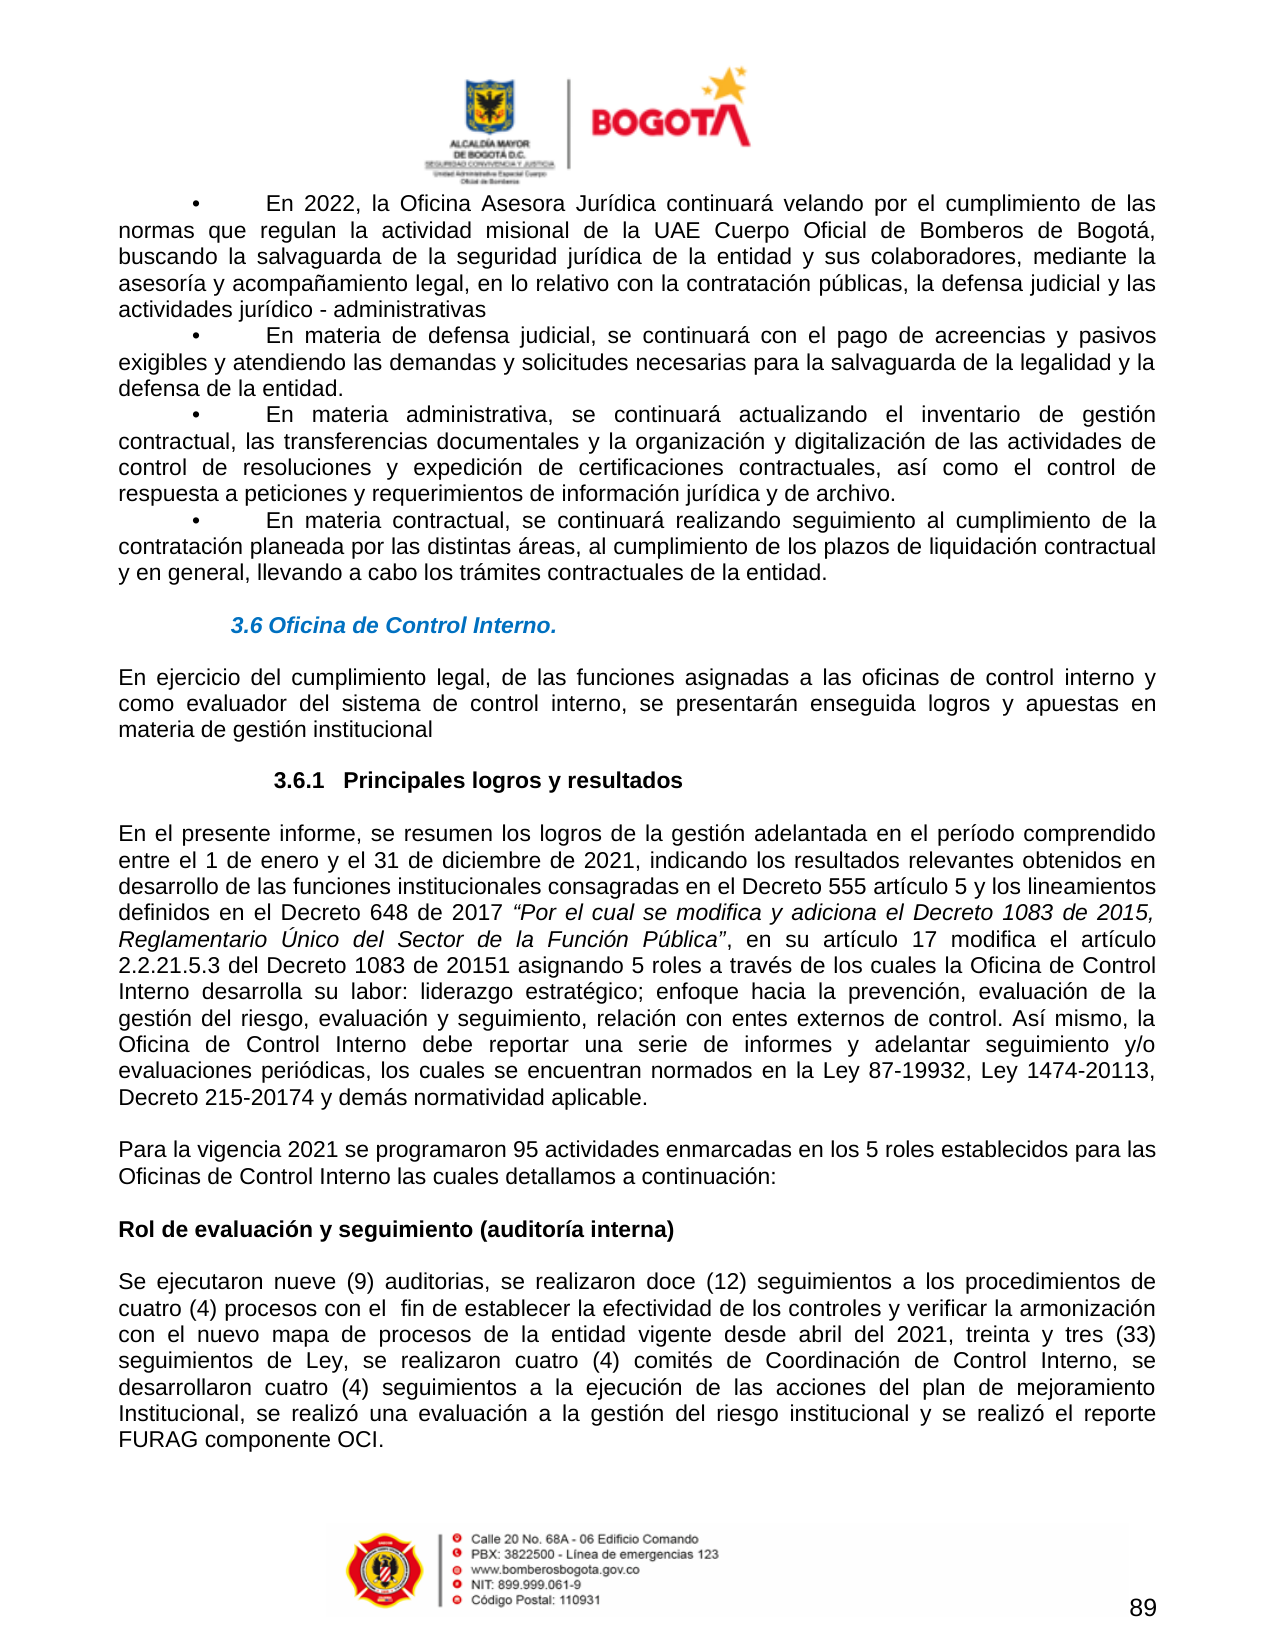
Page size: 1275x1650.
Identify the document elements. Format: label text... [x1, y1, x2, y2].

text • En materia de defensa judicial, se continuará con el pago de acreencias y pasivos exigibles y atendiendo las demandas y solicitudes necesarias para la salvaguarda de la legalidad y la defensa de la entidad. [118, 322, 1157, 401]
text • En materia contractual, se continuará realizando seguimiento al cumplimiento de la contratación planeada por las distintas áreas, al cumplimiento de los plazos de liquidación contractual y en general, llevando a cabo los trámites contractuales de la entidad. [118, 507, 1157, 586]
subtitle Principales logros y resultados [324, 767, 1157, 794]
text • En 2022, la Oficina Asesora Jurídica continuará velando por el cumplimiento de las normas que regulan la actividad misional de la UAE Cuerpo Oficial de Bomberos de Bogotá, buscando la salvaguarda de la seguridad jurídica de la entidad y sus colaboradores, mediante la asesoría y acompañamiento legal, en lo relativo con la contratación públicas, la defensa judicial y las actividades jurídico - administrativas [118, 190, 1157, 322]
text En ejercicio del cumplimiento legal, de las funciones asignadas a las oficinas de control interno y como evaluador del sistema de control interno, se presentarán enseguida logros y apuestas en materia de gestión institucional [118, 663, 1157, 742]
text Para la vigencia 2021 se programaron 95 actividades enmarcadas en los 5 roles establecidos para las Oficinas de Control Interno las cuales detallamos a continuación: [118, 1136, 1157, 1189]
text En el presente informe, se resumen los logros de la gestión adelantada en el período comprendido entre el 1 de enero y el 31 de diciembre de 2021, indicando los resultados relevantes obtenidos en desarrollo de las funciones institucionales consagradas en el Decreto 555 artículo 5 y los lineamientos definidos en el Decreto 648 de 2017 “Por el cual se modifica y adiciona el Decreto 1083 de 2015, Reglamentario Único del Sector de la Función Pública”, en su artículo 17 modifica el artículo 2.2.21.5.3 del Decreto 1083 de 20151 asignando 5 roles a través de los cuales la Oficina de Control Interno desarrolla su labor: liderazgo estratégico; enfoque hacia la prevención, evaluación de la gestión del riesgo, evaluación y seguimiento, relación con entes externos de control. Así mismo, la Oficina de Control Interno debe reportar una serie de informes y adelantar seguimiento y/o evaluaciones periódicas, los cuales se encuentran normados en la Ley 87-19932, Ley 1474-20113, Decreto 215-20174 y demás normatividad aplicable. [118, 820, 1157, 1110]
text Se ejecutaron nueve (9) auditorias, se realizaron doce (12) seguimientos a los procedimientos de cuatro (4) procesos con el fin de establecer la efectividad de los controles y verificar la armonización con el nuevo mapa de procesos de la entidad vigente desde abril del 2021, treinta y tres (33) seguimientos de Ley, se realizaron cuatro (4) comités de Coordinación de Control Interno, se desarrollaron cuatro (4) seguimientos a la ejecución de las acciones del plan de mejoramiento Institucional, se realizó una evaluación a la gestión del riesgo institucional y se realizó el reporte FURAG componente OCI. [118, 1268, 1157, 1453]
subtitle Oficina de Control Interno. [231, 612, 1157, 638]
text • En materia administrativa, se continuará actualizando el inventario de gestión contractual, las transferencias documentales y la organización y digitalización de las actividades de control de resoluciones y expedición de certificaciones contractuales, así como el control de respuesta a peticiones y requerimientos de información jurídica y de archivo. [118, 401, 1157, 507]
picture [401, 46, 755, 191]
picture [326, 1523, 1130, 1617]
text Rol de evaluación y seguimiento (auditoría interna) [118, 1216, 1157, 1242]
